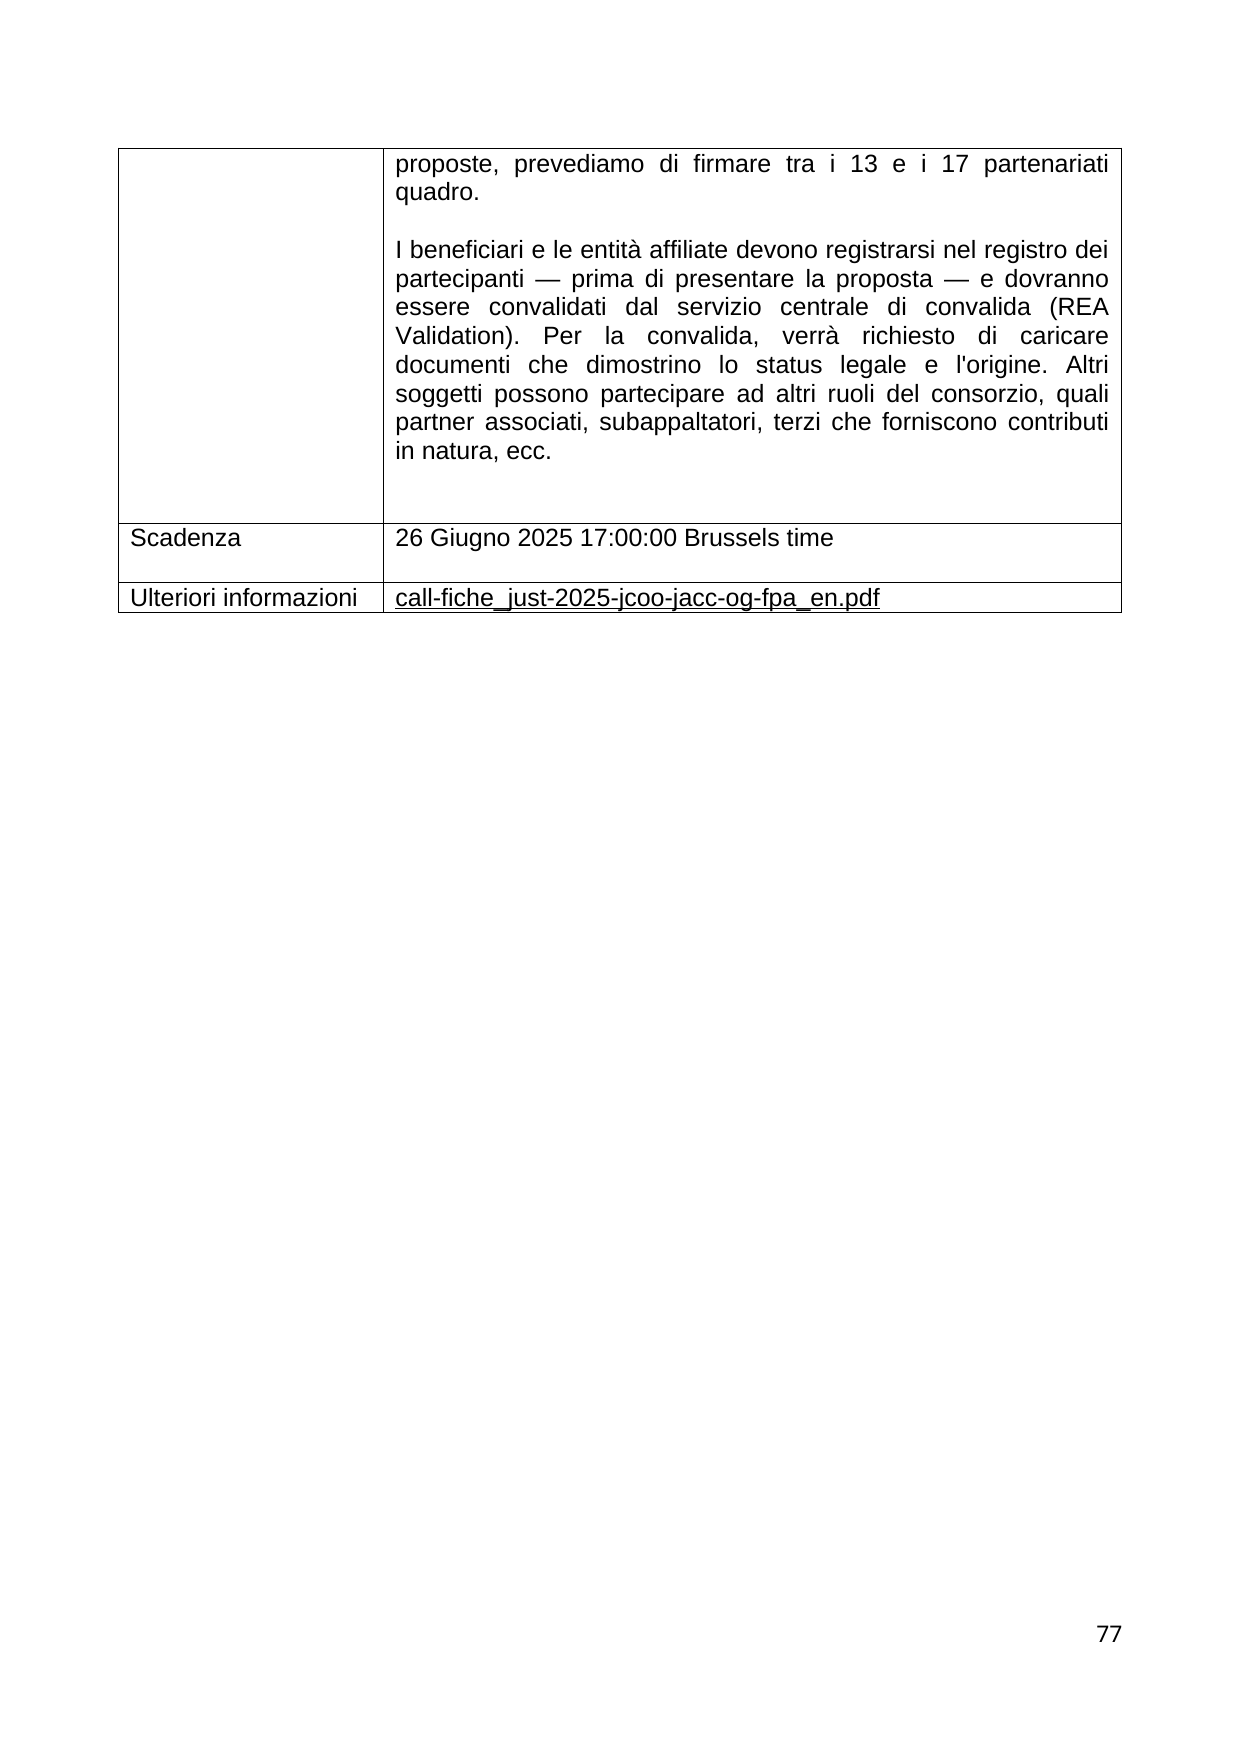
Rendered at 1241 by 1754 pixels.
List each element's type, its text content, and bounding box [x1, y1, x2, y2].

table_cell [119, 149, 383, 522]
table_cell Ulteriori informazioni [119, 583, 383, 612]
table_cell 26 Giugno 2025 17:00:00 Brussels time [384, 524, 1121, 582]
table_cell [384, 149, 1121, 522]
table_cell call-fiche_just-2025-jcoo-jacc-og-fpa_en.pdf [384, 583, 1121, 612]
table_cell Scadenza [119, 524, 383, 582]
